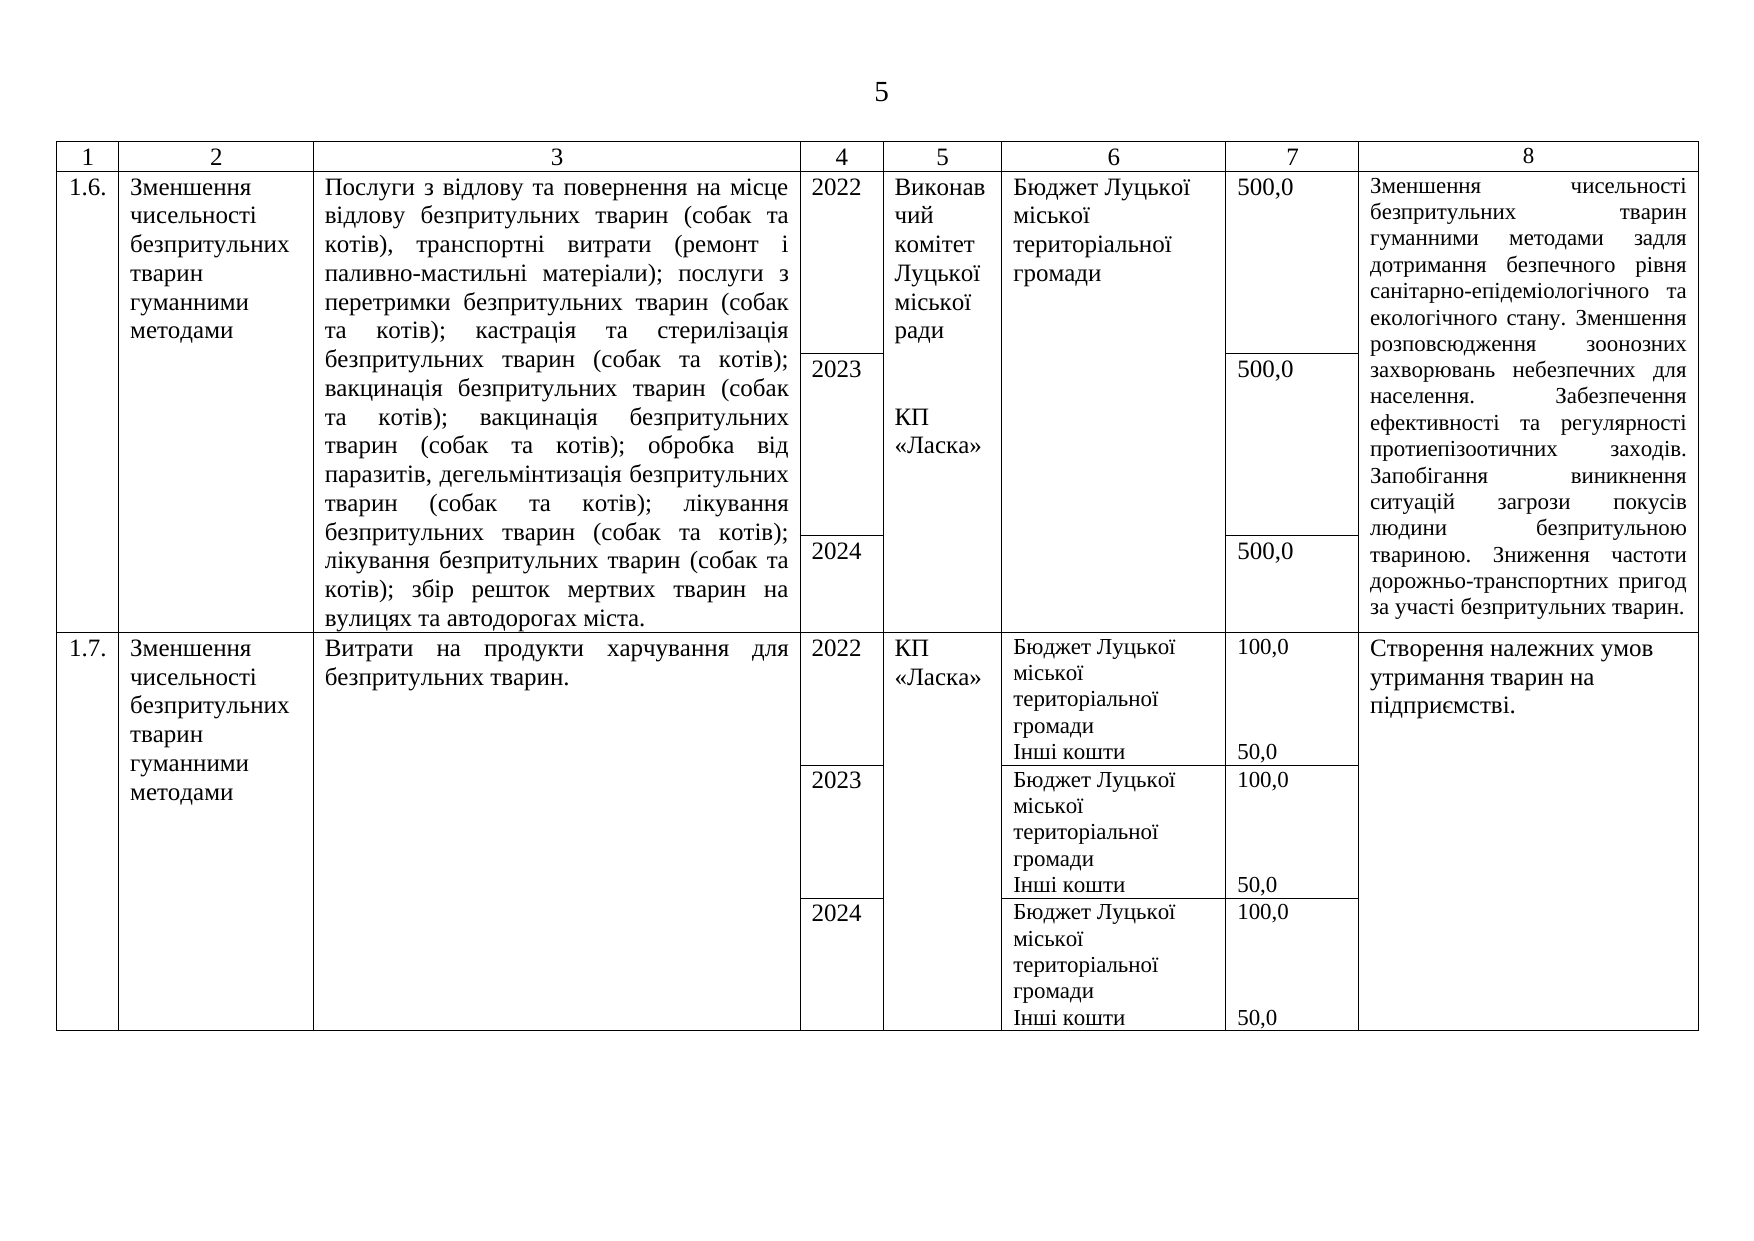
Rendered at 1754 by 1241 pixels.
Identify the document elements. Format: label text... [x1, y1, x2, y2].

table_cell Зменшення чисельності безпритульних тварин гуманними методами задля дотримання безпечного рівня санітарно-епідеміологічного та екологічного стану. Зменшення розповсюдження зоонозних захворювань небезпечних для населення. Забезпечення ефективності та регулярності протиепізоотичних заходів. Запобігання виникнення ситуацій загрози покусів людини безпритульною твариною. Зниження частоти дорожньо-транспортних пригод за участі безпритульних тварин. [1359, 172, 1698, 632]
table_cell Витрати на продукти харчування для безпритульних тварин. [314, 633, 800, 1030]
table_cell 500,0 [1226, 172, 1358, 353]
table_cell 1.6. [57, 172, 118, 632]
table_cell 1.7. [57, 633, 118, 1030]
table_cell 3 [314, 142, 800, 171]
table_cell 2022 [801, 633, 883, 764]
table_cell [1002, 172, 1225, 632]
table_cell 2023 [801, 766, 883, 897]
table_cell 7 [1226, 142, 1358, 171]
table_cell 2023 [801, 354, 883, 535]
table_cell Виконавчий комітет Луцької міської ради КП «Ласка» [884, 172, 1001, 632]
table_cell 5 [884, 142, 1001, 171]
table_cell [119, 172, 313, 632]
table_cell Створення належних умов утримання тварин на підприємстві. [1359, 633, 1698, 1030]
table_cell 4 [801, 142, 883, 171]
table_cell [119, 633, 313, 1030]
table_cell 1 [57, 142, 118, 171]
table_cell 2022 [801, 172, 883, 353]
table_cell 500,0 [1226, 536, 1358, 632]
table_cell 6 [1002, 142, 1225, 171]
table_cell Бюджет Луцької міської територіальної громади Інші кошти [1002, 766, 1225, 897]
table_cell 2024 [801, 536, 883, 632]
table_cell 100,0 50,0 [1226, 766, 1358, 897]
table_cell 2 [119, 142, 313, 171]
table_cell КП «Ласка» [884, 633, 1001, 1030]
table_cell 100,0 50,0 [1226, 633, 1358, 764]
table_cell 100,0 50,0 [1226, 899, 1358, 1030]
table_cell Послуги з відлову та повернення на місце відлову безпритульних тварин (собак та котів), транспортні витрати (ремонт і паливно-мастильні матеріали); послуги з перетримки безпритульних тварин (собак та котів); кастрація та стерилізація безпритульних тварин (собак та котів); вакцинація безпритульних тварин (собак та котів); вакцинація безпритульних тварин (собак та котів); обробка від паразитів, дегельмінтизація безпритульних тварин (собак та котів); лікування безпритульних тварин (собак та котів); лікування безпритульних тварин (собак та котів); збір решток мертвих тварин на вулицях та автодорогах міста. [314, 172, 800, 632]
table_cell 500,0 [1226, 354, 1358, 535]
table_cell Бюджет Луцької міської територіальної громади Інші кошти [1002, 899, 1225, 1030]
table_cell 2024 [801, 899, 883, 1030]
table_cell 8 [1359, 142, 1698, 171]
table_cell Бюджет Луцької міської територіальної громади Інші кошти [1002, 633, 1225, 764]
